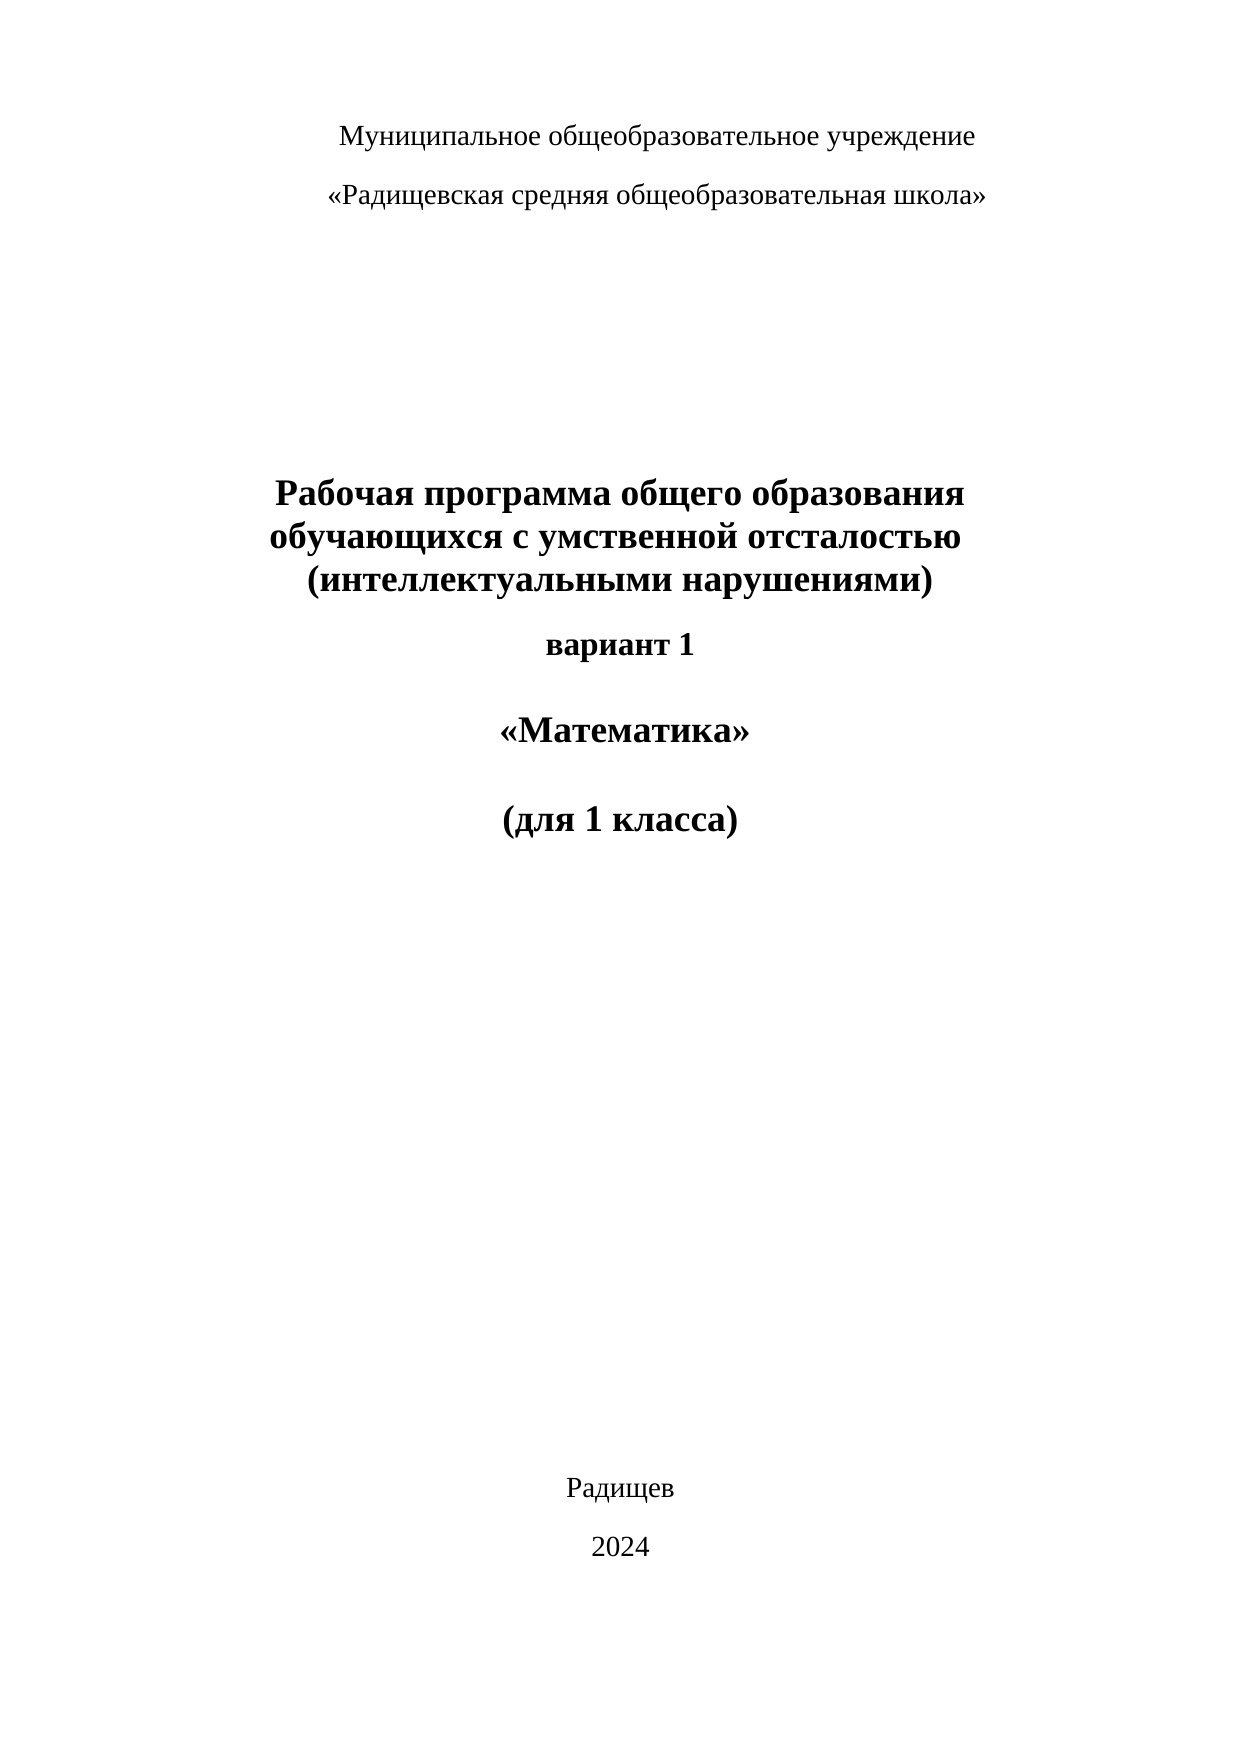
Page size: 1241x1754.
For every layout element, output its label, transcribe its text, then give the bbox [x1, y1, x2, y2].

text Муниципальное общеобразовательное учреждение [148, 118, 1092, 152]
text «Радищевская средняя общеобразовательная школа» [148, 177, 1092, 211]
text (для 1 класса) [148, 797, 1092, 840]
text вариант 1 [148, 624, 1092, 663]
text 2024 [148, 1529, 1092, 1563]
text Радищев [148, 1470, 1092, 1503]
text «Математика» [148, 707, 1092, 750]
text Рабочая программа общего образования обучающихся с умственной отсталостью (интеллектуальными нарушениями) [148, 470, 1092, 599]
